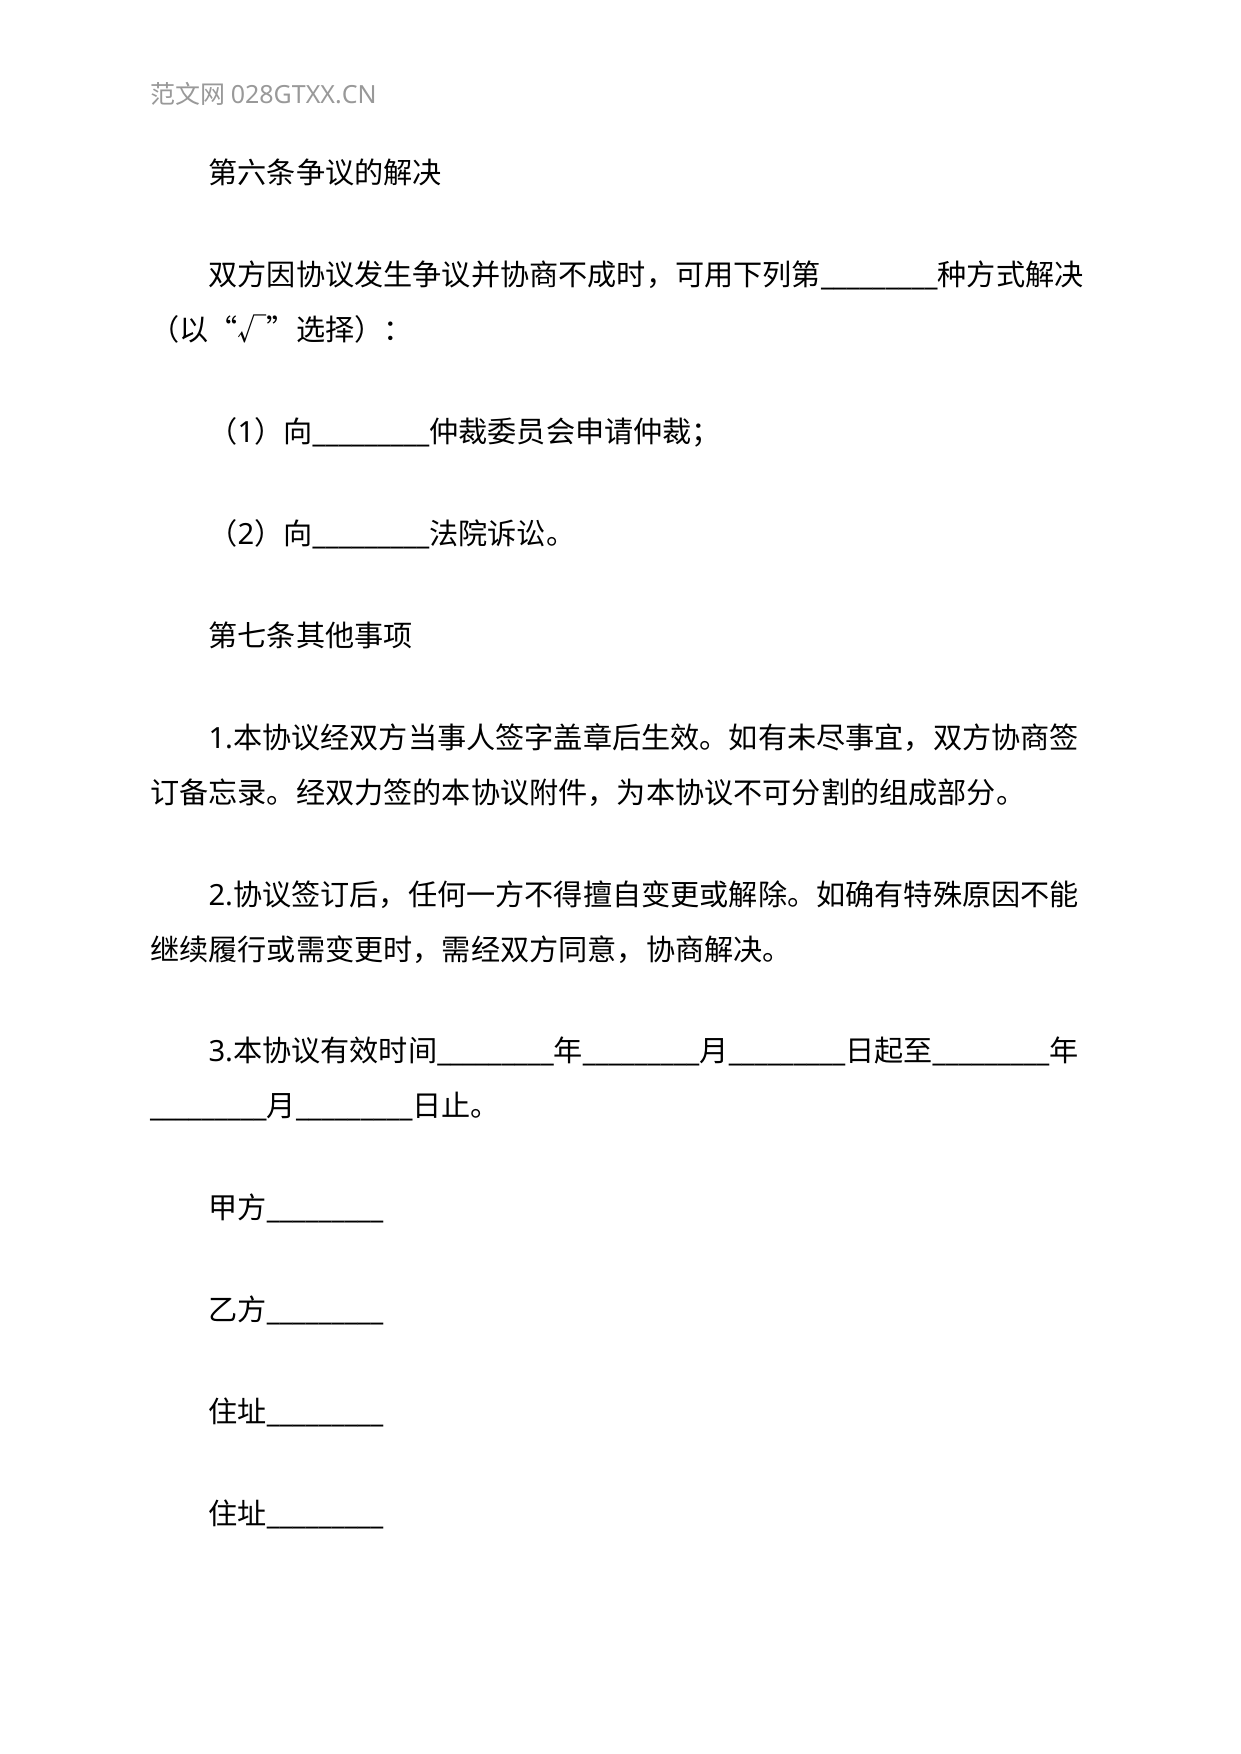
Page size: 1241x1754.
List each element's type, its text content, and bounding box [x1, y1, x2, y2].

text 住址_________ [150, 1389, 1090, 1431]
text 第七条其他事项 [150, 612, 1090, 655]
text （1）向_________仲裁委员会申请仲裁； [150, 408, 1090, 451]
text 住址_________ [150, 1491, 1090, 1533]
text 双方因协议发生争议并协商不成时，可用下列第_________种方式解决（以“√”选择）： [150, 252, 1090, 349]
text 2.协议签订后，任何一方不得擅自变更或解除。如确有特殊原因不能继续履行或需变更时，需经双方同意，协商解决。 [150, 871, 1090, 968]
text 甲方_________ [150, 1185, 1090, 1227]
text （2）向_________法院诉讼。 [150, 511, 1090, 553]
text 第六条争议的解决 [150, 150, 1090, 192]
text 乙方_________ [150, 1287, 1090, 1329]
text 3.本协议有效时间_________年_________月_________日起至_________年_________月_________日止。 [150, 1028, 1090, 1125]
text 1.本协议经双方当事人签字盖章后生效。如有未尽事宜，双方协商签订备忘录。经双力签的本协议附件，为本协议不可分割的组成部分。 [150, 714, 1090, 812]
